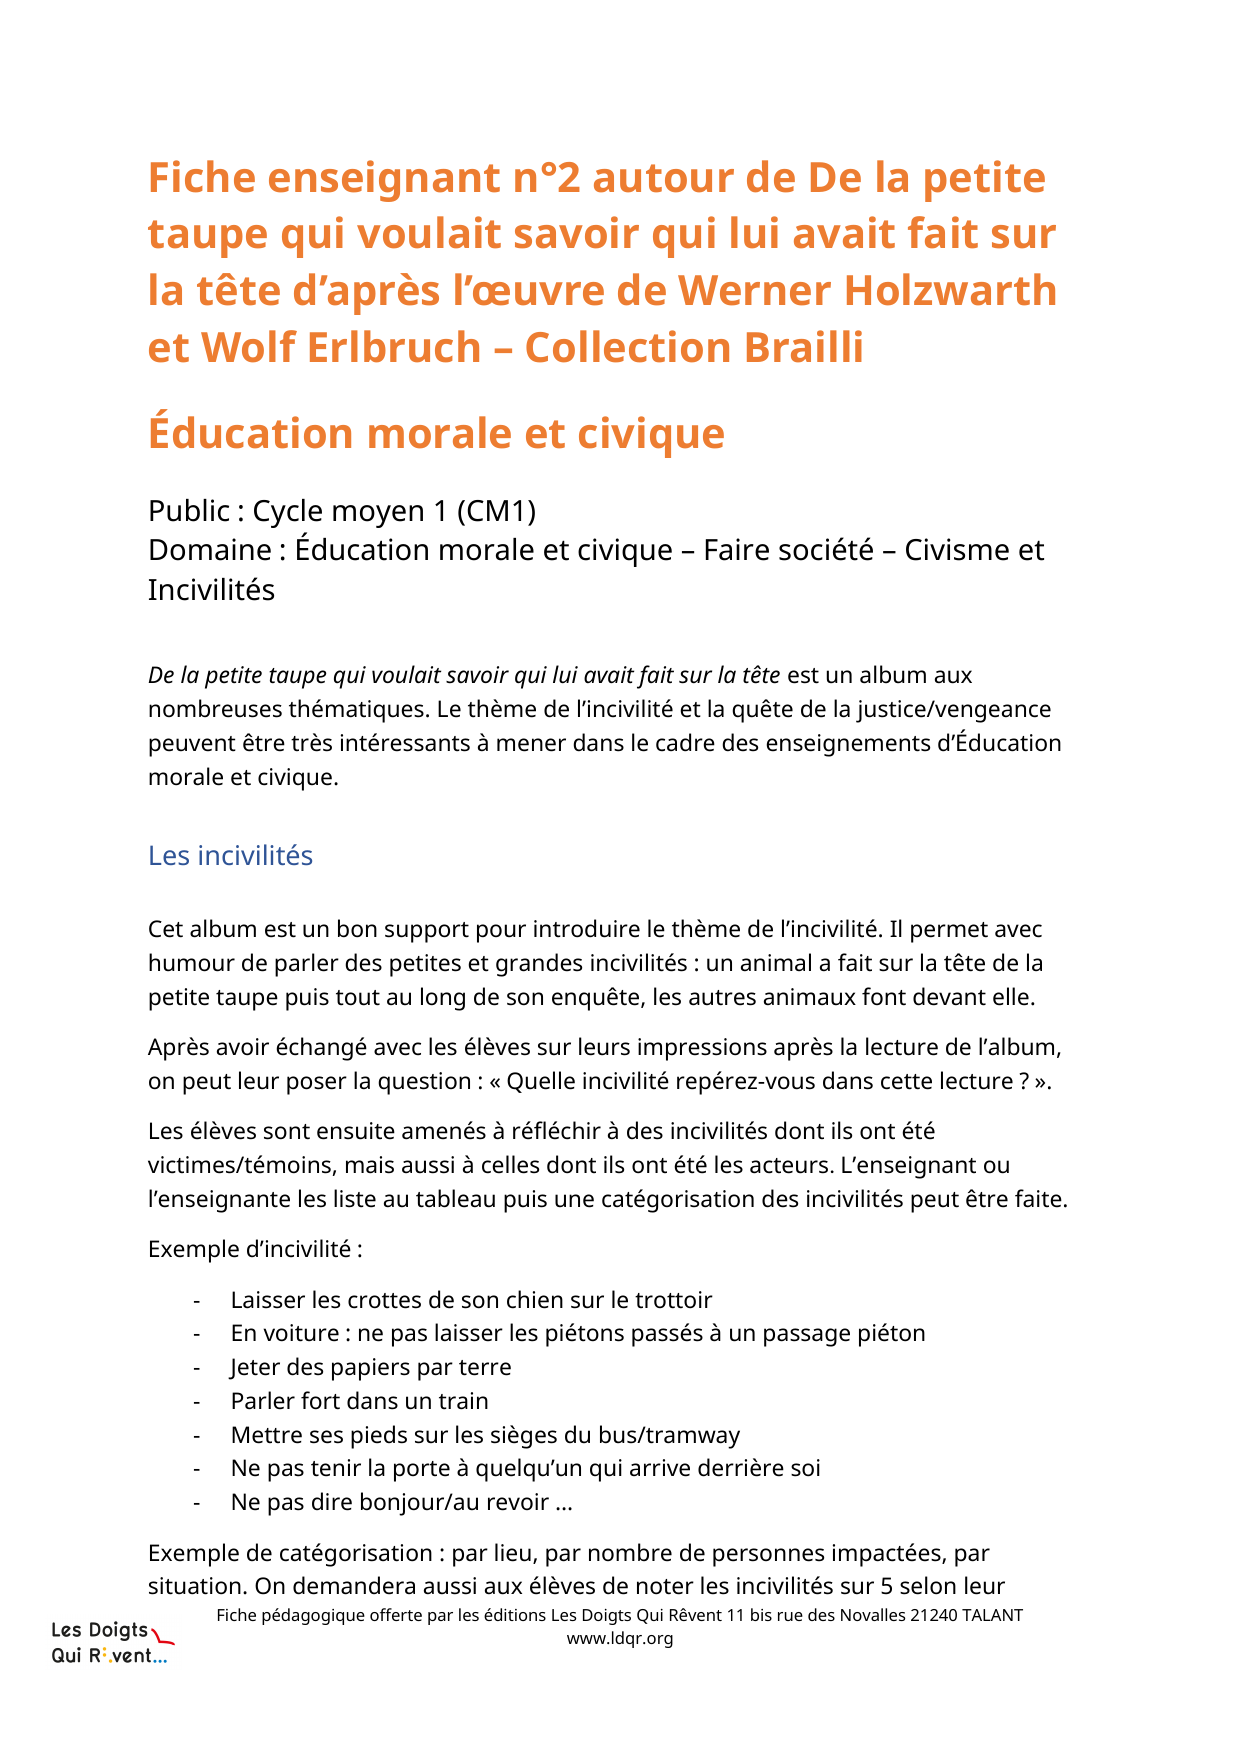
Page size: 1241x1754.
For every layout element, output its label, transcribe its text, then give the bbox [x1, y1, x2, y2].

picture [45, 1614, 182, 1670]
list Parler fort dans un train [193, 1385, 1093, 1416]
text Domaine : Éducation morale et civique – Faire société – Civisme et Incivilités [148, 529, 1093, 609]
list Laisser les crottes de son chien sur le trottoir [193, 1284, 1093, 1315]
list Ne pas dire bonjour/au revoir … [193, 1486, 1093, 1517]
list En voiture : ne pas laisser les piétons passés à un passage piéton [193, 1317, 1093, 1349]
text De la petite taupe qui voulait savoir qui lui avait fait sur la tête est un album aux nombreuses thématiques. Le thème de l’incivilité et la quête de la justice/vengeance peuvent être très intéressants à mener dans le cadre des enseignements d’Éducation morale et civique. [148, 659, 1093, 792]
text Après avoir échangé avec les élèves sur leurs impressions après la lecture de l’album, on peut leur poser la question : « Quelle incivilité repérez-vous dans cette lecture ? ». [148, 1031, 1093, 1096]
text Les élèves sont ensuite amenés à réfléchir à des incivilités dont ils ont été victimes/témoins, mais aussi à celles dont ils ont été les acteurs. L’enseignant ou l’enseignante les liste au tableau puis une catégorisation des incivilités peut être faite. [148, 1115, 1093, 1214]
list Mettre ses pieds sur les sièges du bus/tramway [193, 1419, 1093, 1450]
list Ne pas tenir la porte à quelqu’un qui arrive derrière soi [193, 1452, 1093, 1484]
text Cet album est un bon support pour introduire le thème de l’incivilité. Il permet avec humour de parler des petites et grandes incivilités : un animal a fait sur la tête de la petite taupe puis tout au long de son enquête, les autres animaux font devant elle. [148, 913, 1093, 1012]
text Public : Cycle moyen 1 (CM1) [148, 490, 1093, 529]
subtitle Fiche enseignant n°2 autour de De la petite taupe qui voulait savoir qui lui avait fait sur la tête d’après l’œuvre de Werner Holzwarth et Wolf Erlbruch – Collection Brailli [148, 148, 1093, 375]
subtitle Éducation morale et civique [148, 404, 1093, 461]
subtitle Les incivilités [148, 836, 1093, 873]
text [148, 1537, 1093, 1602]
list Jeter des papiers par terre [193, 1351, 1093, 1382]
text Exemple d’incivilité : [148, 1233, 1093, 1264]
